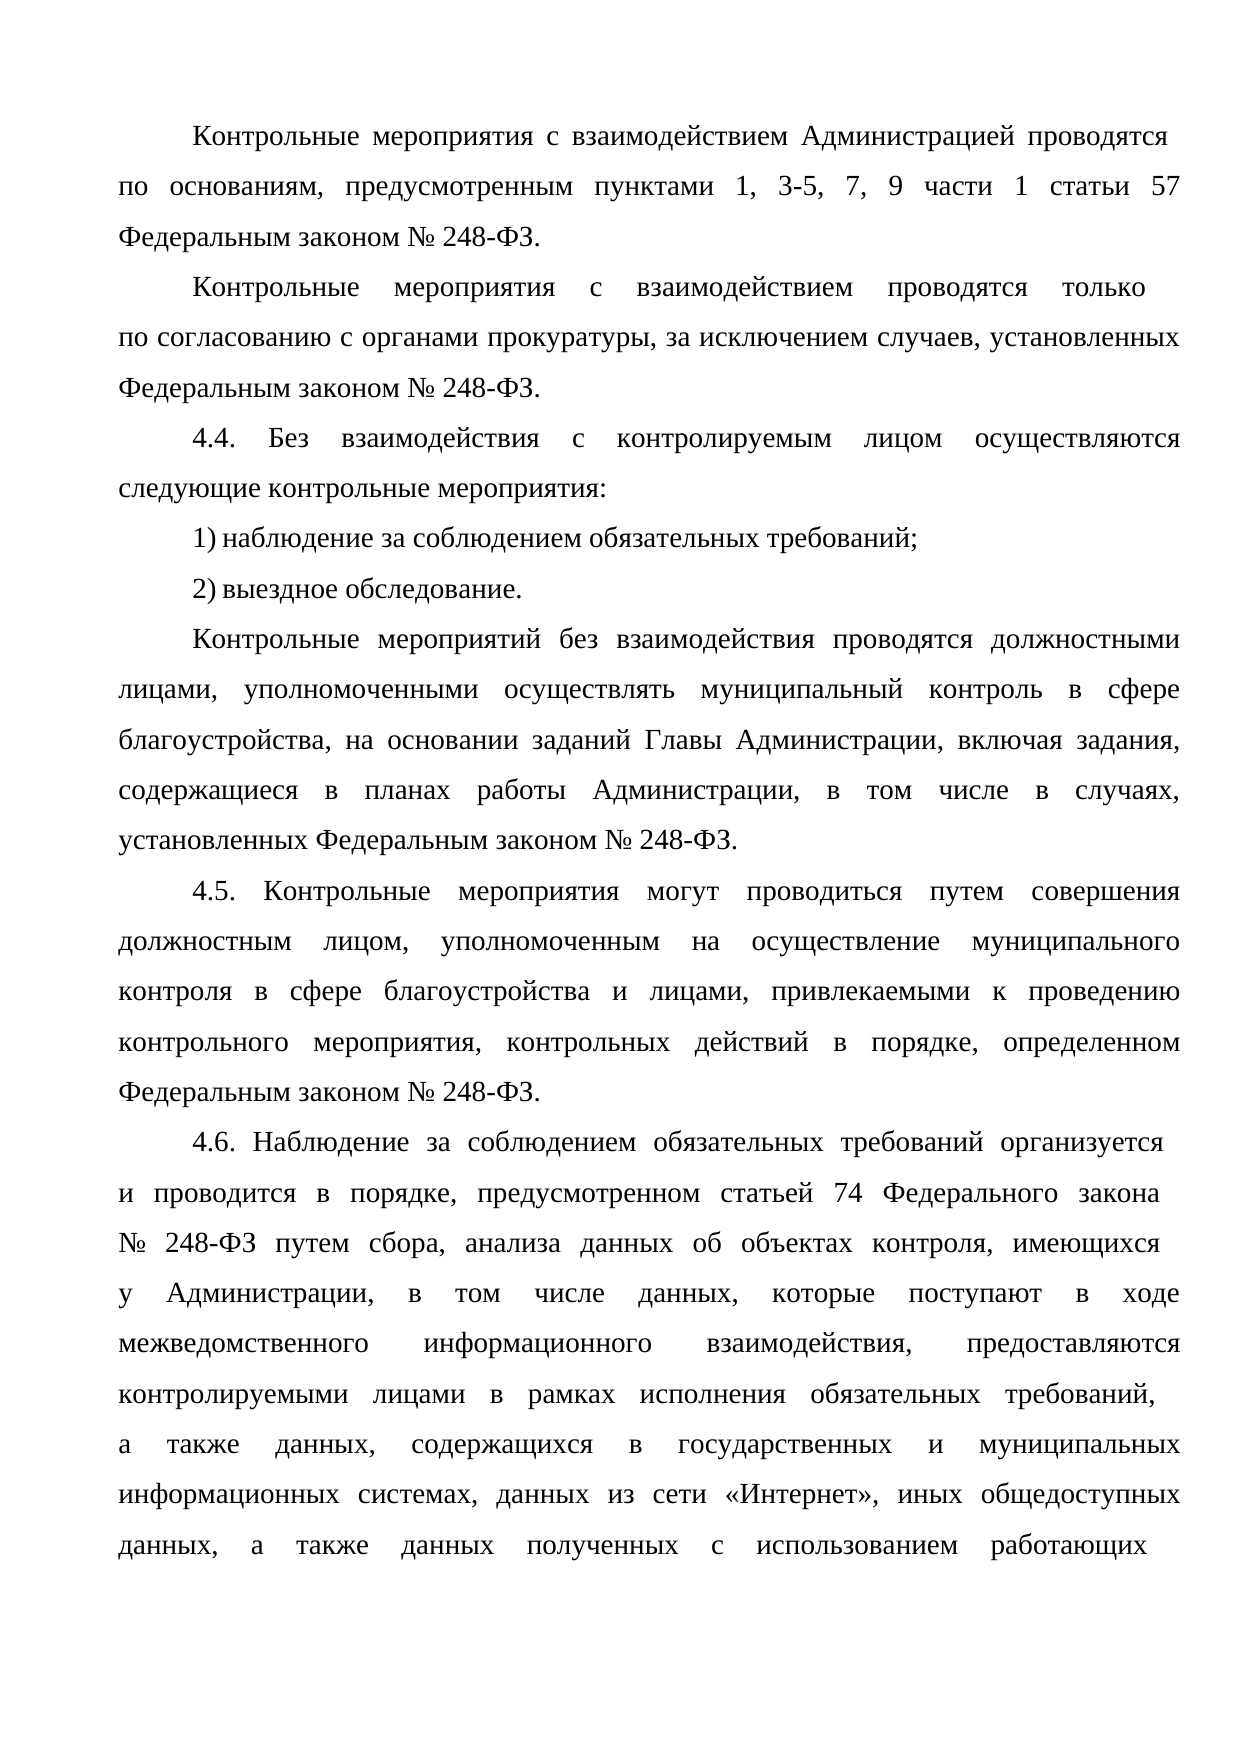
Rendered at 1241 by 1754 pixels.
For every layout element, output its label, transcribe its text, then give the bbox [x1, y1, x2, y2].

text 4.4. Без взаимодействия с контролируемым лицом осуществляются следующие контрольные мероприятия: [118, 420, 1181, 504]
text 1) наблюдение за соблюдением обязательных требований; [118, 521, 1181, 554]
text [118, 1124, 1181, 1560]
text 2) выездное обследование. [118, 571, 1181, 604]
text Контрольные мероприятия с взаимодействием Администрацией проводятся по основаниям, предусмотренным пунктами 1, 3-5, 7, 9 части 1 статьи 57 Федеральным законом № 248-ФЗ. [118, 118, 1181, 252]
text Контрольные мероприятия с взаимодействием проводятся только по согласованию с органами прокуратуры, за исключением случаев, установленных Федеральным законом № 248-ФЗ. [118, 269, 1181, 403]
text Контрольные мероприятий без взаимодействия проводятся должностными лицами, уполномоченными осуществлять муниципальный контроль в сфере благоустройства, на основании заданий Главы Администрации, включая задания, содержащиеся в планах работы Администрации, в том числе в случаях, установленных Федеральным законом № 248-ФЗ. [118, 621, 1181, 856]
text 4.5. Контрольные мероприятия могут проводиться путем совершения должностным лицом, уполномоченным на осуществление муниципального контроля в сфере благоустройства и лицами, привлекаемыми к проведению контрольного мероприятия, контрольных действий в порядке, определенном Федеральным законом № 248-ФЗ. [118, 873, 1181, 1108]
